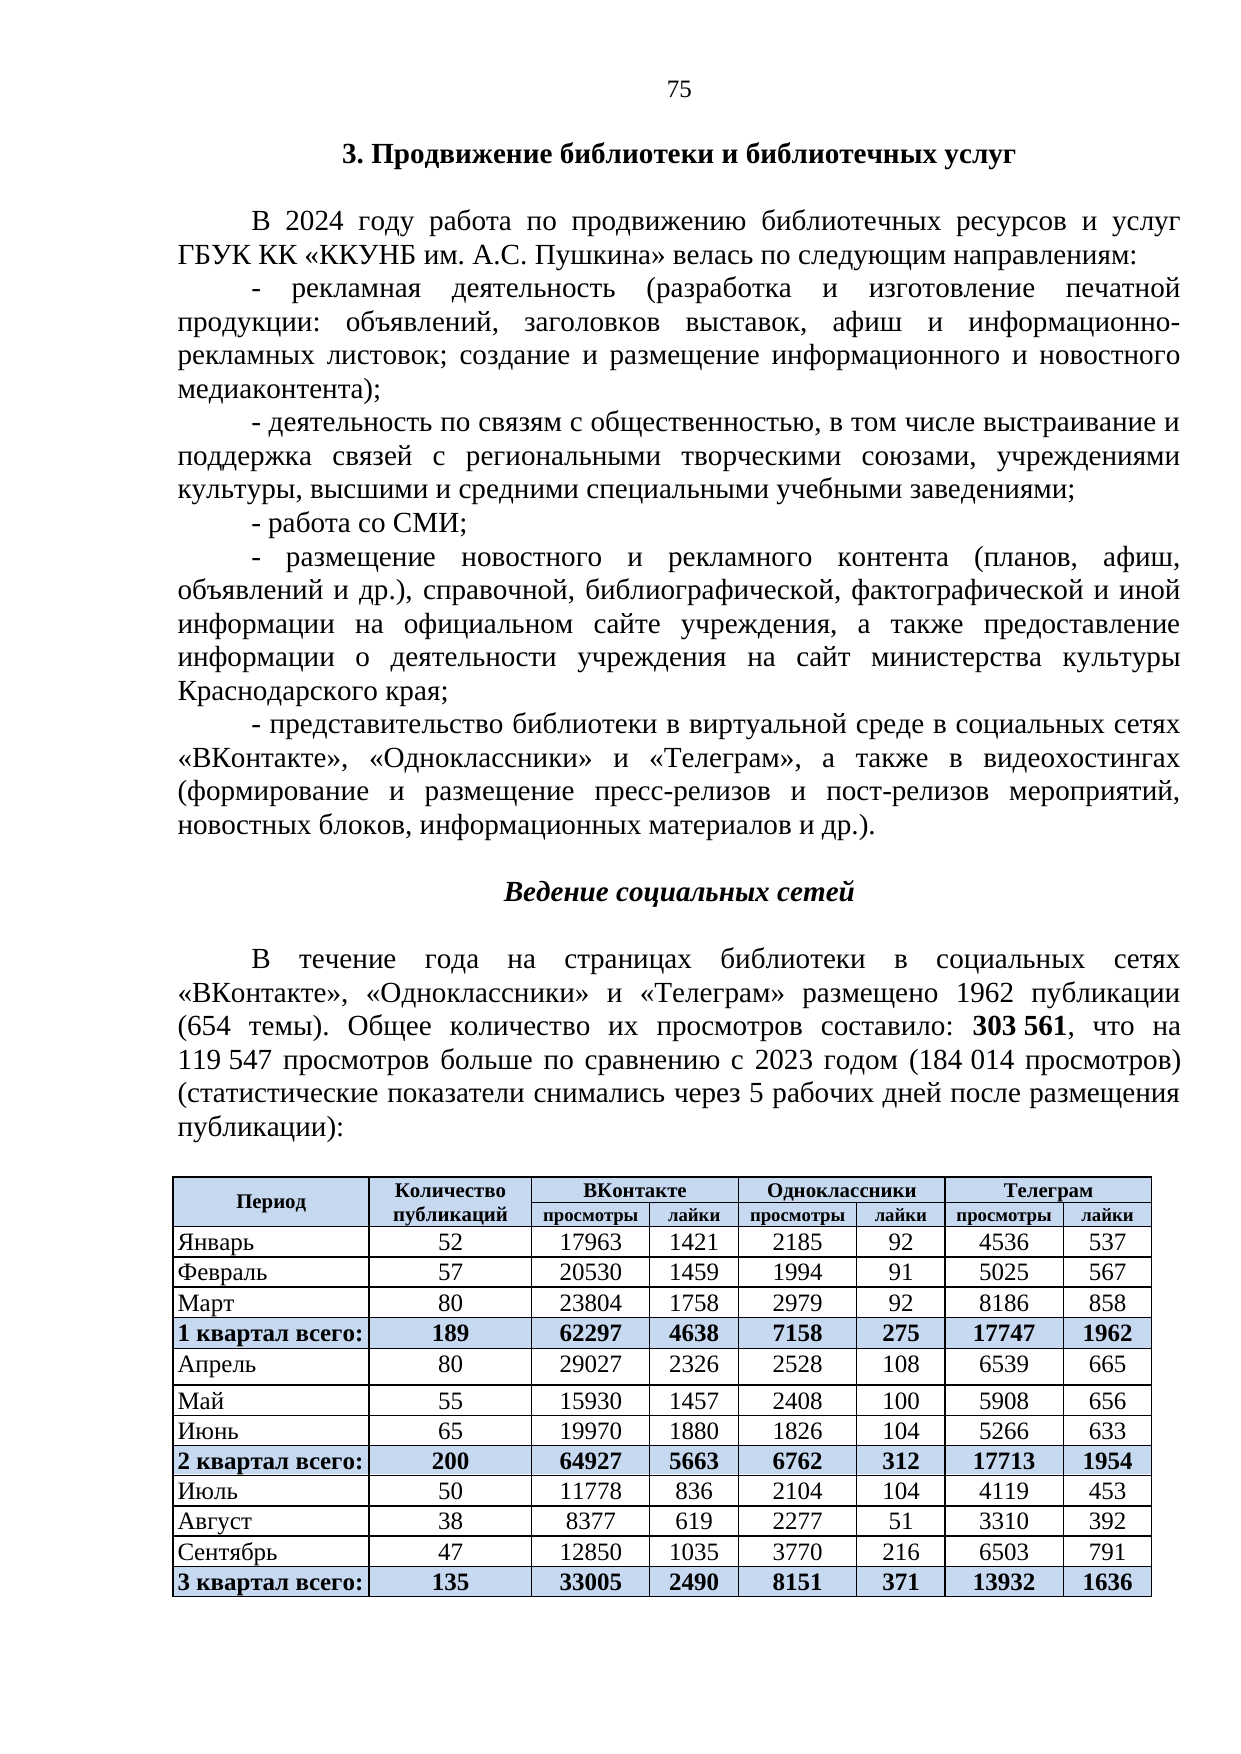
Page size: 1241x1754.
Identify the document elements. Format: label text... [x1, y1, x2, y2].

table_cell 17713 [946, 1446, 1063, 1474]
table_cell 4536 [946, 1227, 1063, 1256]
table_cell 80 [370, 1349, 531, 1384]
table_cell 312 [857, 1446, 944, 1474]
table_cell 104 [857, 1476, 944, 1505]
table_cell 51 [857, 1507, 944, 1535]
table_cell Июнь [174, 1416, 368, 1445]
text 3. Продвижение библиотеки и библиотечных услуг [177, 136, 1181, 170]
table_header Одноклассники [739, 1178, 944, 1202]
table_cell 1994 [739, 1258, 856, 1286]
table_cell 5025 [946, 1258, 1063, 1286]
table_header Телеграм [946, 1178, 1151, 1202]
table_cell 1826 [739, 1416, 856, 1445]
table_cell 33005 [532, 1567, 649, 1596]
table_cell 2979 [739, 1288, 856, 1317]
table_cell 791 [1064, 1537, 1151, 1566]
table_cell 633 [1064, 1416, 1151, 1445]
table_cell 1758 [650, 1288, 738, 1317]
table_cell 5908 [946, 1386, 1063, 1414]
table_cell 104 [857, 1416, 944, 1445]
table_cell 1954 [1064, 1446, 1151, 1474]
table_cell 52 [370, 1227, 531, 1256]
table_cell 135 [370, 1567, 531, 1596]
table_cell 836 [650, 1476, 738, 1505]
table_cell лайки [857, 1203, 944, 1226]
table_cell 91 [857, 1258, 944, 1286]
table_cell 55 [370, 1386, 531, 1414]
text В течение года на страницах библиотеки в социальных сетях «ВКонтакте», «Одноклассники» и «Телеграм» размещено 1962 публикации (654 темы). Общее количество их просмотров составило: 303 561, что на 119 547 просмотров больше по сравнению с 2023 годом (184 014 просмотров) (статистические показатели снимались через 5 рабочих дней после размещения публикации): [177, 941, 1181, 1142]
table_cell 5663 [650, 1446, 738, 1474]
table_cell 392 [1064, 1507, 1151, 1535]
table_cell 57 [370, 1258, 531, 1286]
table_cell 3 квартал всего: [174, 1567, 368, 1596]
table_cell 2326 [650, 1349, 738, 1384]
table_cell Апрель [174, 1349, 368, 1384]
table_cell Сентябрь [174, 1537, 368, 1566]
table_cell 2277 [739, 1507, 856, 1535]
table_header ВКонтакте [532, 1178, 738, 1202]
table_cell 665 [1064, 1349, 1151, 1384]
text В 2024 году работа по продвижению библиотечных ресурсов и услуг ГБУК КК «ККУНБ им. А.С. Пушкина» велась по следующим направлениям: [177, 203, 1181, 270]
table_cell 200 [370, 1446, 531, 1474]
table_cell 7158 [739, 1318, 856, 1348]
text - деятельность по связям с общественностью, в том числе выстраивание и поддержка связей с региональными творческими союзами, учреждениями культуры, высшими и средними специальными учебными заведениями; [177, 404, 1181, 505]
table_cell 100 [857, 1386, 944, 1414]
table_cell 38 [370, 1507, 531, 1535]
table_cell 275 [857, 1318, 944, 1348]
table_cell 656 [1064, 1386, 1151, 1414]
table_cell 4119 [946, 1476, 1063, 1505]
table_cell Май [174, 1386, 368, 1414]
table_header Период [174, 1178, 368, 1226]
table_cell 1636 [1064, 1567, 1151, 1596]
table_cell 1962 [1064, 1318, 1151, 1348]
table_cell 17747 [946, 1318, 1063, 1348]
table_cell 108 [857, 1349, 944, 1384]
table_cell 6539 [946, 1349, 1063, 1384]
table_cell 2 квартал всего: [174, 1446, 368, 1474]
table_cell 1035 [650, 1537, 738, 1566]
table_cell 189 [370, 1318, 531, 1348]
table_cell 1880 [650, 1416, 738, 1445]
table_cell 1 квартал всего: [174, 1318, 368, 1348]
table_cell 4638 [650, 1318, 738, 1348]
table_cell 1421 [650, 1227, 738, 1256]
table_cell 453 [1064, 1476, 1151, 1505]
table_cell Июль [174, 1476, 368, 1505]
table_cell 20530 [532, 1258, 649, 1286]
table_cell 1457 [650, 1386, 738, 1414]
table_cell 13932 [946, 1567, 1063, 1596]
table_cell 92 [857, 1288, 944, 1317]
table_cell 6762 [739, 1446, 856, 1474]
table_cell 17963 [532, 1227, 649, 1256]
table_cell 1459 [650, 1258, 738, 1286]
table_cell 19970 [532, 1416, 649, 1445]
table_cell 537 [1064, 1227, 1151, 1256]
table_cell 2104 [739, 1476, 856, 1505]
table_cell 12850 [532, 1537, 649, 1566]
table_cell 3310 [946, 1507, 1063, 1535]
table_cell лайки [1064, 1203, 1151, 1226]
text - работа со СМИ; [177, 505, 1181, 539]
table_cell Январь [174, 1227, 368, 1256]
text - размещение новостного и рекламного контента (планов, афиш, объявлений и др.), справочной, библиографической, фактографической и иной информации на официальном сайте учреждения, а также предоставление информации о деятельности учреждения на сайт министерства культуры Краснодарского края; [177, 539, 1181, 706]
table_cell 8377 [532, 1507, 649, 1535]
table_cell 2408 [739, 1386, 856, 1414]
table_cell 29027 [532, 1349, 649, 1384]
table_cell 5266 [946, 1416, 1063, 1445]
table_cell 92 [857, 1227, 944, 1256]
table_cell 3770 [739, 1537, 856, 1566]
table_cell Март [174, 1288, 368, 1317]
table_cell 47 [370, 1537, 531, 1566]
table_cell 23804 [532, 1288, 649, 1317]
table_cell 2185 [739, 1227, 856, 1256]
table_cell Август [174, 1507, 368, 1535]
table_cell 371 [857, 1567, 944, 1596]
table_cell 858 [1064, 1288, 1151, 1317]
table_cell просмотры [532, 1203, 649, 1226]
table_cell 65 [370, 1416, 531, 1445]
table_cell 216 [857, 1537, 944, 1566]
table_cell 62297 [532, 1318, 649, 1348]
table_cell 11778 [532, 1476, 649, 1505]
table_cell 2528 [739, 1349, 856, 1384]
text - рекламная деятельность (разработка и изготовление печатной продукции: объявлений, заголовков выставок, афиш и информационно-рекламных листовок; создание и размещение информационного и новостного медиаконтента); [177, 270, 1181, 404]
table_cell 2490 [650, 1567, 738, 1596]
table_cell 50 [370, 1476, 531, 1505]
table_cell 8151 [739, 1567, 856, 1596]
table_cell 6503 [946, 1537, 1063, 1566]
table_cell 619 [650, 1507, 738, 1535]
table_cell 80 [370, 1288, 531, 1317]
table_header Количество публикаций [370, 1178, 531, 1226]
table_cell 15930 [532, 1386, 649, 1414]
table_cell лайки [650, 1203, 738, 1226]
table_cell Февраль [174, 1258, 368, 1286]
table_cell 8186 [946, 1288, 1063, 1317]
text - представительство библиотеки в виртуальной среде в социальных сетях «ВКонтакте», «Одноклассники» и «Телеграм», а также в видеохостингах (формирование и размещение пресс-релизов и пост-релизов мероприятий, новостных блоков, информационных материалов и др.). [177, 706, 1181, 841]
table_cell просмотры [739, 1203, 856, 1226]
table_cell 567 [1064, 1258, 1151, 1286]
text Ведение социальных сетей [177, 874, 1181, 908]
table_cell 64927 [532, 1446, 649, 1474]
table_cell просмотры [946, 1203, 1063, 1226]
